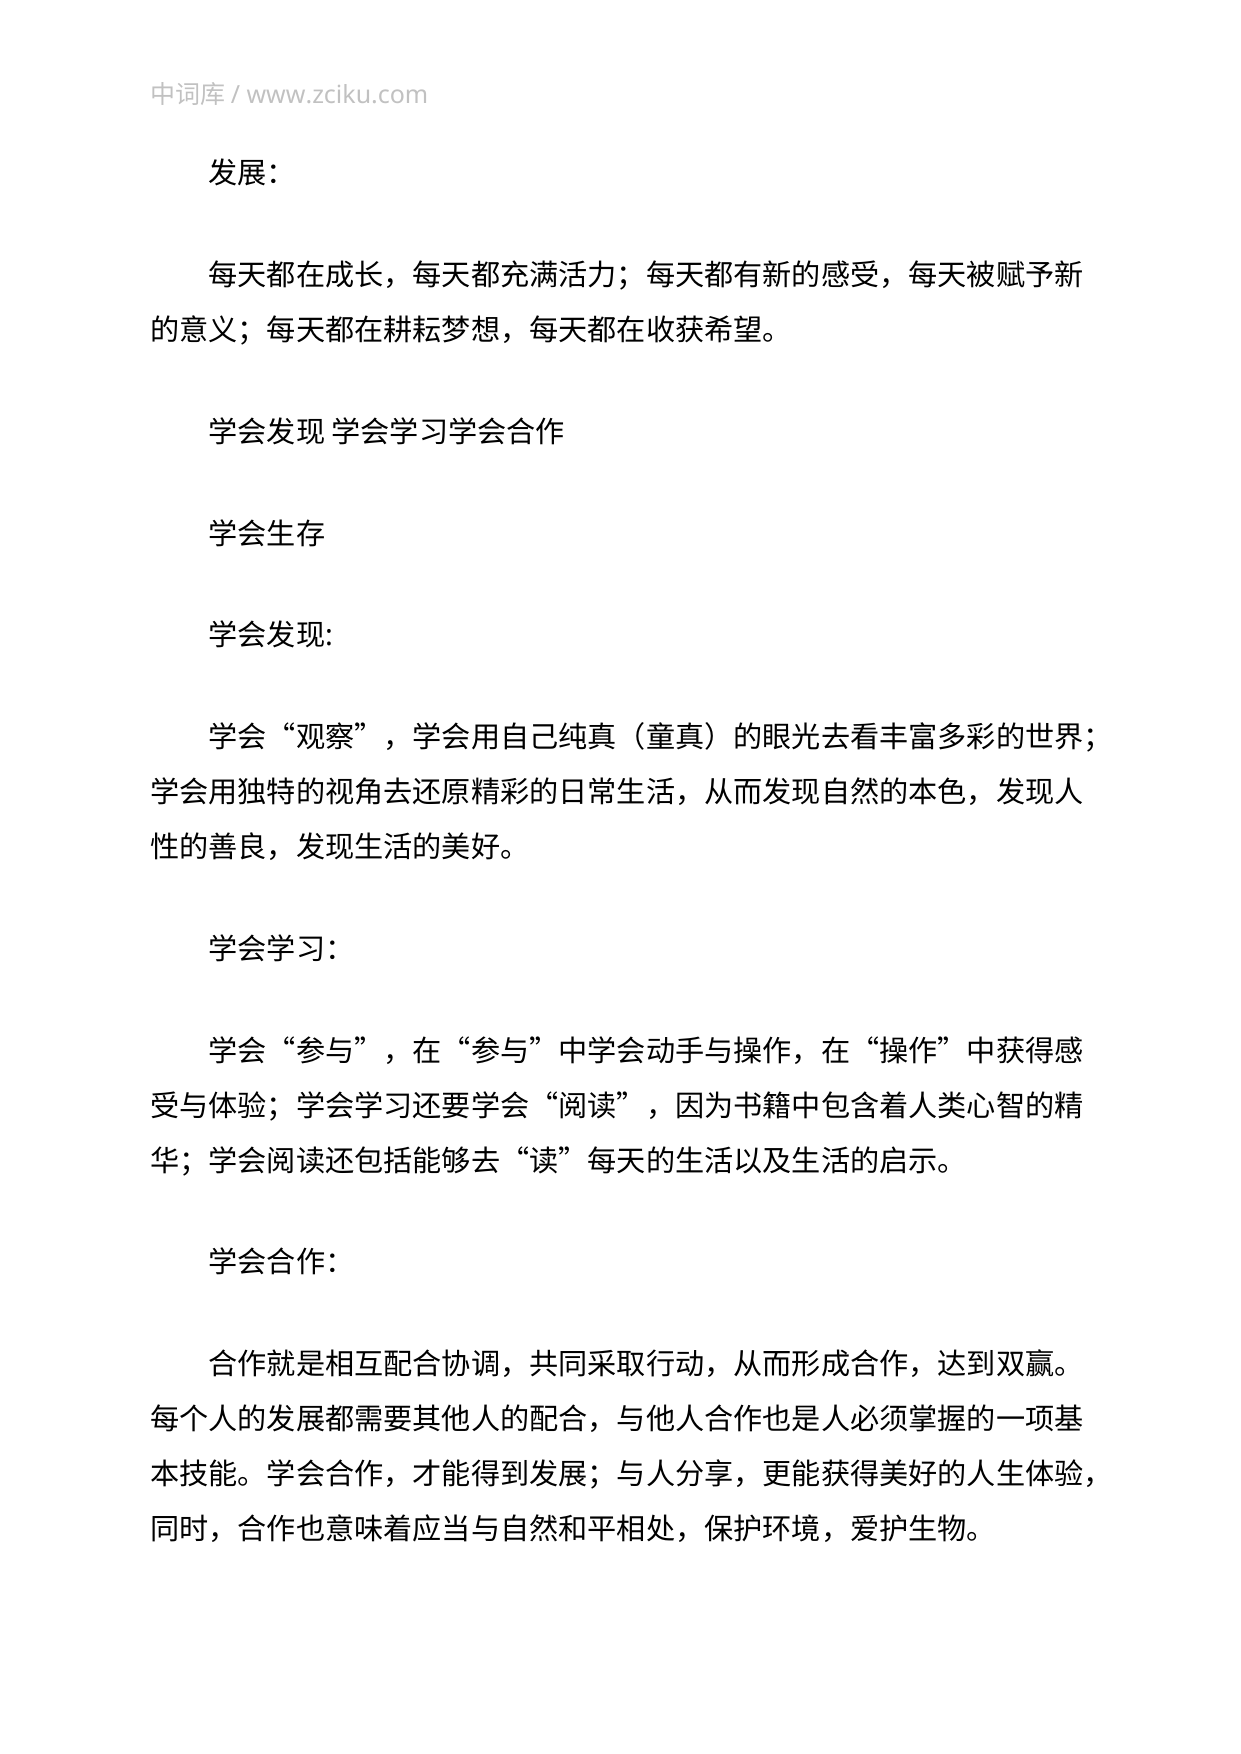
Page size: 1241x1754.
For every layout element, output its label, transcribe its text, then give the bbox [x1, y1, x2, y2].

text 学会“参与”，在“参与”中学会动手与操作，在“操作”中获得感受与体验；学会学习还要学会“阅读”，因为书籍中包含着人类心智的精华；学会阅读还包括能够去“读”每天的生活以及生活的启示。 [150, 1027, 1090, 1179]
text 发展： [150, 150, 1090, 192]
text 合作就是相互配合协调，共同采取行动，从而形成合作，达到双赢。每个人的发展都需要其他人的配合，与他人合作也是人必须掌握的一项基本技能。学会合作，才能得到发展；与人分享，更能获得美好的人生体验，同时，合作也意味着应当与自然和平相处，保护环境，爱护生物。 [150, 1341, 1090, 1548]
text 学会发现: [150, 612, 1090, 654]
text 学会生存 [150, 510, 1090, 552]
text 每天都在成长，每天都充满活力；每天都有新的感受，每天被赋予新的意义；每天都在耕耘梦想，每天都在收获希望。 [150, 252, 1090, 349]
text 学会“观察”，学会用自己纯真（童真）的眼光去看丰富多彩的世界；学会用独特的视角去还原精彩的日常生活，从而发现自然的本色，发现人性的善良，发现生活的美好。 [150, 714, 1090, 866]
text 学会学习： [150, 926, 1090, 968]
text 学会发现 学会学习学会合作 [150, 408, 1090, 451]
text 学会合作： [150, 1239, 1090, 1281]
